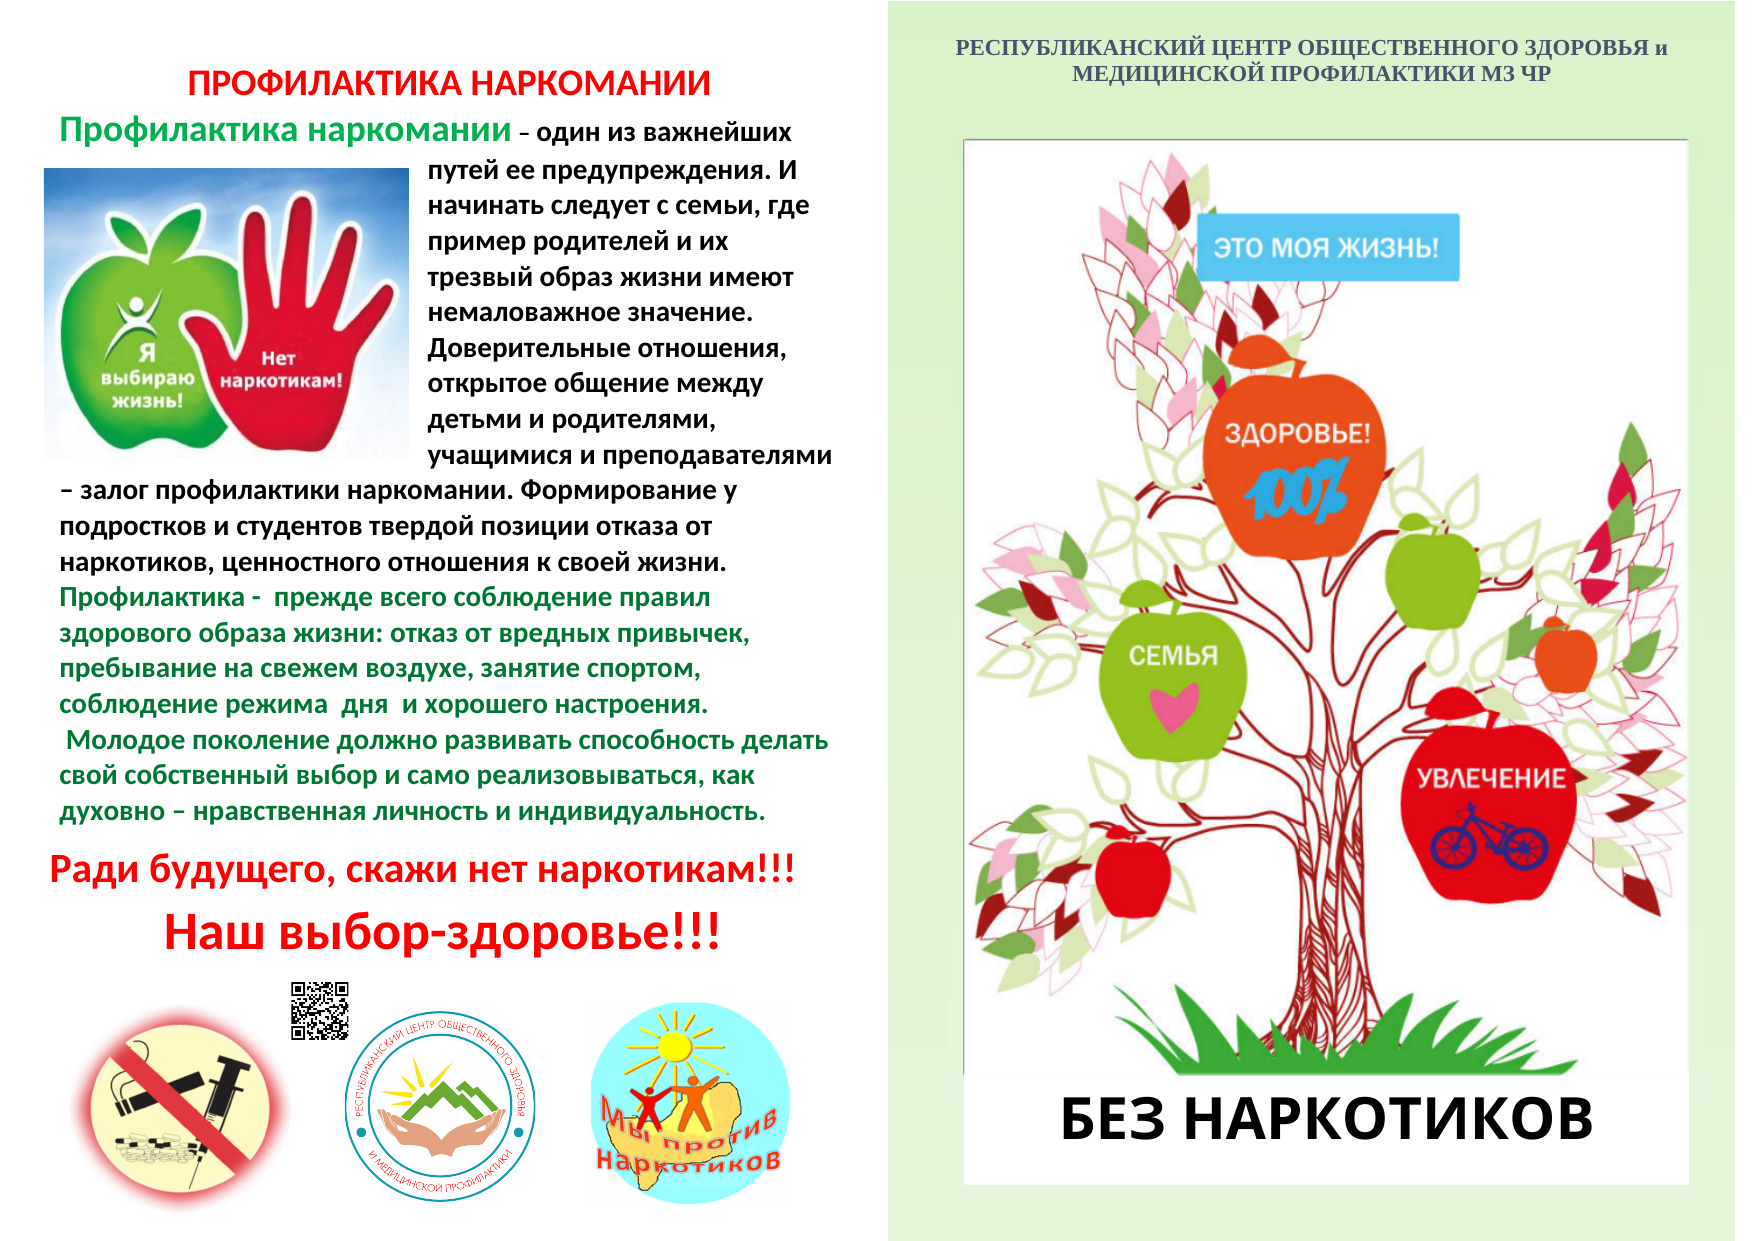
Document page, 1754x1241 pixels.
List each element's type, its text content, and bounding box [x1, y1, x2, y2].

picture [43, 168, 409, 458]
picture [966, 141, 1686, 1073]
text Молодое поколение должно развивать способность делать свой собственный выбор и само реализовываться, как духовно – нравственная личность и индивидуальность. [59, 721, 840, 828]
text ПРОФИЛАКТИКА НАРКОМАНИИ [59, 59, 840, 105]
text Профилактика - прежде всего соблюдение правил здорового образа жизни: отказ от вредных привычек, пребывание на свежем воздухе, занятие спортом, соблюдение режима дня и хорошего настроения. [59, 578, 840, 721]
picture [590, 1002, 790, 1207]
picture [291, 982, 536, 1202]
picture [94, 1029, 267, 1189]
